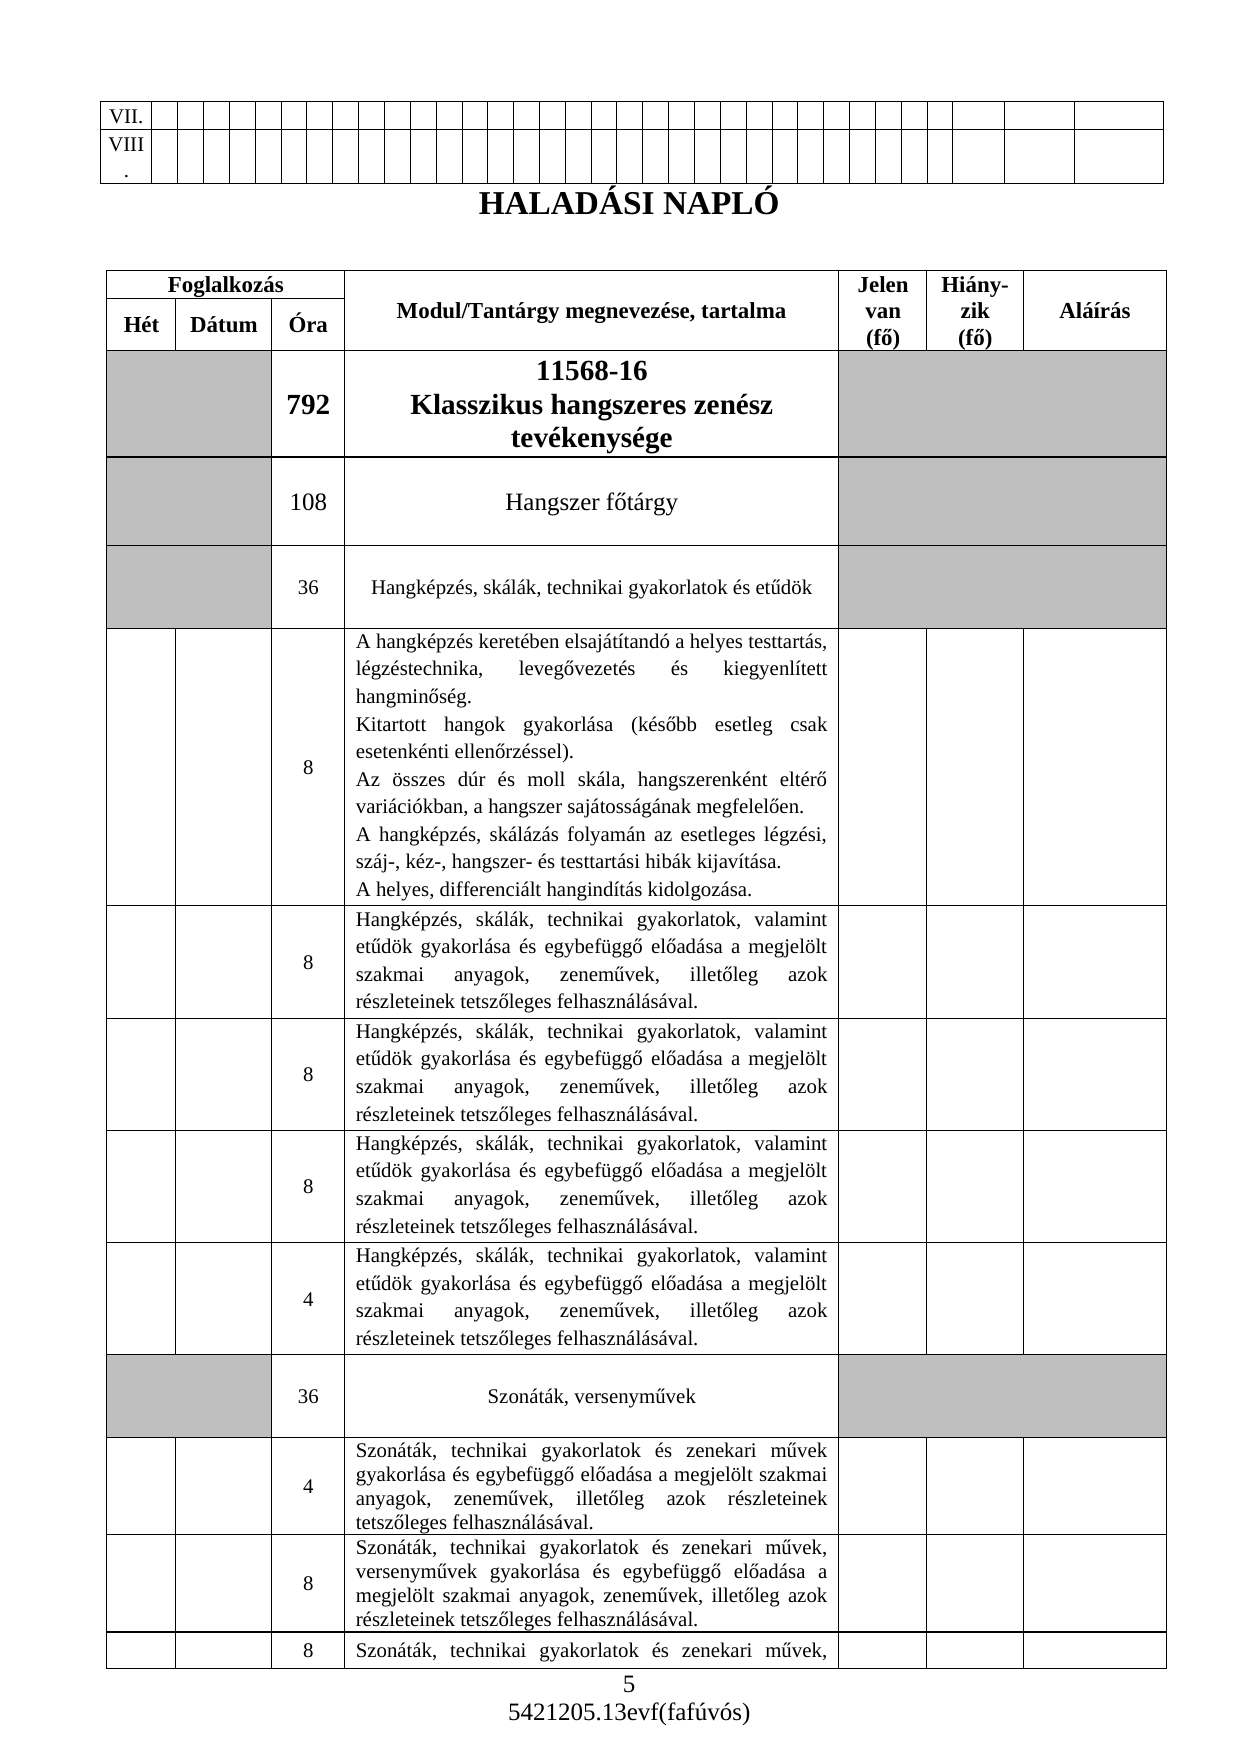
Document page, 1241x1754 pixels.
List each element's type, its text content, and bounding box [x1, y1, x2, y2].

table_cell Szonáták, versenyművek [345, 1355, 838, 1437]
table_cell [747, 102, 772, 128]
table_cell [540, 130, 565, 182]
table_cell 36 [272, 546, 344, 628]
table_cell [107, 906, 175, 1018]
table_cell [850, 130, 875, 182]
table_cell [540, 102, 565, 128]
table_cell [839, 1355, 1166, 1437]
table_cell 8 [272, 629, 344, 905]
table_cell 8 [272, 1633, 344, 1668]
table_cell [695, 130, 720, 182]
table_cell [1075, 130, 1163, 182]
table_cell [204, 102, 229, 128]
table_cell [617, 102, 642, 128]
table_cell [928, 130, 952, 182]
table_cell [256, 102, 281, 128]
table_cell [839, 1438, 926, 1534]
table_cell [359, 102, 384, 128]
table_cell [747, 130, 772, 182]
table_cell [1005, 102, 1074, 128]
table_cell Hangképzés, skálák, technikai gyakorlatok, valamint etűdök gyakorlása és egybefüggő előadása a megjelölt szakmai anyagok, zeneművek, illetőleg azok részleteinek tetszőleges felhasználásával. [345, 1243, 838, 1354]
table_cell 36 [272, 1355, 344, 1437]
table_cell [107, 1243, 175, 1354]
table_cell [107, 629, 175, 905]
table_cell [463, 130, 487, 182]
table_cell [798, 102, 823, 128]
table_cell [1005, 130, 1074, 182]
table_cell [876, 130, 901, 182]
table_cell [345, 1633, 838, 1668]
table_cell 8 [272, 906, 344, 1018]
table_cell [176, 1019, 271, 1130]
table_cell 108 [272, 458, 344, 545]
table_cell [824, 130, 849, 182]
table_cell [592, 102, 616, 128]
table_cell [256, 130, 281, 182]
table_cell [902, 130, 927, 182]
table_cell [107, 1019, 175, 1130]
table_cell [176, 1438, 271, 1534]
table_cell [928, 102, 952, 128]
table_cell Hangszer főtárgy [345, 458, 838, 545]
table_cell [152, 130, 177, 182]
subtitle HALADÁSI NAPLÓ [118, 184, 1140, 222]
table_cell [798, 130, 823, 182]
table_cell Dátum [176, 299, 271, 350]
table_cell 8 [272, 1131, 344, 1242]
table_cell [488, 102, 513, 128]
table_cell [385, 102, 410, 128]
table_cell VII. [101, 102, 151, 128]
table_cell Hangképzés, skálák, technikai gyakorlatok és etűdök [345, 546, 838, 628]
table_cell [107, 1438, 175, 1534]
table_cell [107, 1355, 271, 1437]
table_cell Szonáták, technikai gyakorlatok és zenekari művek gyakorlása és egybefüggő előadása a megjelölt szakmai anyagok, zeneművek, illetőleg azok részleteinek tetszőleges felhasználásával. [345, 1438, 838, 1534]
table_cell [927, 1633, 1023, 1668]
table_cell [876, 102, 901, 128]
table_header Foglalkozás [107, 271, 344, 297]
table_cell 11568-16 Klasszikus hangszeres zenész tevékenysége [345, 351, 838, 456]
table_header Hiány- zik (fő) [927, 271, 1023, 350]
table_cell Hangképzés, skálák, technikai gyakorlatok, valamint etűdök gyakorlása és egybefüggő előadása a megjelölt szakmai anyagok, zeneművek, illetőleg azok részleteinek tetszőleges felhasználásával. [345, 1131, 838, 1242]
table_cell [669, 102, 694, 128]
table_cell [176, 1131, 271, 1242]
table_cell VIII. [101, 130, 151, 182]
table_cell [721, 130, 746, 182]
table_cell [839, 458, 1166, 545]
table_cell [669, 130, 694, 182]
table_cell [566, 130, 591, 182]
table_cell A hangképzés keretében elsajátítandó a helyes testtartás, légzéstechnika, levegővezetés és kiegyenlített hangminőség. Kitartott hangok gyakorlása (később esetleg csak esetenkénti ellenőrzéssel). Az összes dúr és moll skála, hangszerenként eltérő variációkban, a hangszer sajátosságának megfelelően. A hangképzés, skálázás folyamán az esetleges légzési, száj-, kéz-, hangszer- és testtartási hibák kijavítása. A helyes, differenciált hangindítás kidolgozása. [345, 629, 838, 905]
table_cell [721, 102, 746, 128]
table_cell [282, 130, 306, 182]
table_cell [1024, 1243, 1166, 1354]
table_cell 792 [272, 351, 344, 456]
table_cell [1024, 1131, 1166, 1242]
table_cell [1024, 1633, 1166, 1668]
table_cell [695, 102, 720, 128]
table_cell [107, 351, 271, 456]
table_cell [178, 130, 203, 182]
table_cell [773, 130, 797, 182]
table_cell [839, 1633, 926, 1668]
table_cell 8 [272, 1535, 344, 1631]
table_cell [107, 1535, 175, 1631]
table_cell [1024, 1019, 1166, 1130]
table_cell [927, 1535, 1023, 1631]
table_header Aláírás [1024, 271, 1166, 350]
table_cell [839, 1535, 926, 1631]
table_cell Óra [272, 299, 344, 350]
table_cell [850, 102, 875, 128]
table_cell [592, 130, 616, 182]
table_cell [953, 130, 1004, 182]
table_header Modul/Tantárgy megnevezése, tartalma [345, 271, 838, 350]
table_cell [176, 629, 271, 905]
table_cell [333, 102, 358, 128]
table_cell [176, 1535, 271, 1631]
table_cell [411, 102, 436, 128]
table_cell [1075, 102, 1163, 128]
table_cell [204, 130, 229, 182]
table_cell [230, 102, 255, 128]
table_cell Hét [107, 299, 175, 350]
table_cell [176, 906, 271, 1018]
table_cell [927, 1243, 1023, 1354]
table_cell [514, 130, 539, 182]
table_cell [307, 102, 332, 128]
table_cell [927, 1019, 1023, 1130]
table_cell [107, 1131, 175, 1242]
table_cell [333, 130, 358, 182]
table_cell Hangképzés, skálák, technikai gyakorlatok, valamint etűdök gyakorlása és egybefüggő előadása a megjelölt szakmai anyagok, zeneművek, illetőleg azok részleteinek tetszőleges felhasználásával. [345, 1019, 838, 1130]
table_cell [617, 130, 642, 182]
table_header Jelen van (fő) [839, 271, 926, 350]
table_cell [359, 130, 384, 182]
table_cell [178, 102, 203, 128]
table_cell [1024, 629, 1166, 905]
table_cell [1024, 906, 1166, 1018]
table_cell [307, 130, 332, 182]
table_cell [839, 629, 926, 905]
table_cell [411, 130, 436, 182]
table_cell [927, 906, 1023, 1018]
table_cell [643, 102, 668, 128]
table_cell [107, 458, 271, 545]
table_cell [107, 546, 271, 628]
table_cell [839, 1243, 926, 1354]
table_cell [345, 1535, 838, 1631]
table_cell [152, 102, 177, 128]
table_cell [488, 130, 513, 182]
table_cell [643, 130, 668, 182]
table_cell Hangképzés, skálák, technikai gyakorlatok, valamint etűdök gyakorlása és egybefüggő előadása a megjelölt szakmai anyagok, zeneművek, illetőleg azok részleteinek tetszőleges felhasználásával. [345, 906, 838, 1018]
table_cell 4 [272, 1438, 344, 1534]
table_cell [176, 1633, 271, 1668]
table_cell [839, 351, 1166, 456]
table_cell [773, 102, 797, 128]
table_cell [824, 102, 849, 128]
table_cell [107, 1633, 175, 1668]
table_cell [1024, 1438, 1166, 1534]
table_cell [953, 102, 1004, 128]
table_cell [385, 130, 410, 182]
table_cell [1024, 1535, 1166, 1631]
table_cell [902, 102, 927, 128]
table_cell [463, 102, 487, 128]
table_cell [839, 1019, 926, 1130]
table_cell [839, 546, 1166, 628]
table_cell 8 [272, 1019, 344, 1130]
table_cell [839, 906, 926, 1018]
table_cell [839, 1131, 926, 1242]
table_cell [566, 102, 591, 128]
table_cell [927, 1131, 1023, 1242]
table_cell [230, 130, 255, 182]
table_cell [514, 102, 539, 128]
table_cell [437, 102, 462, 128]
table_cell [176, 1243, 271, 1354]
table_cell [437, 130, 462, 182]
table_cell 4 [272, 1243, 344, 1354]
table_cell [282, 102, 306, 128]
table_cell [927, 1438, 1023, 1534]
table_cell [927, 629, 1023, 905]
